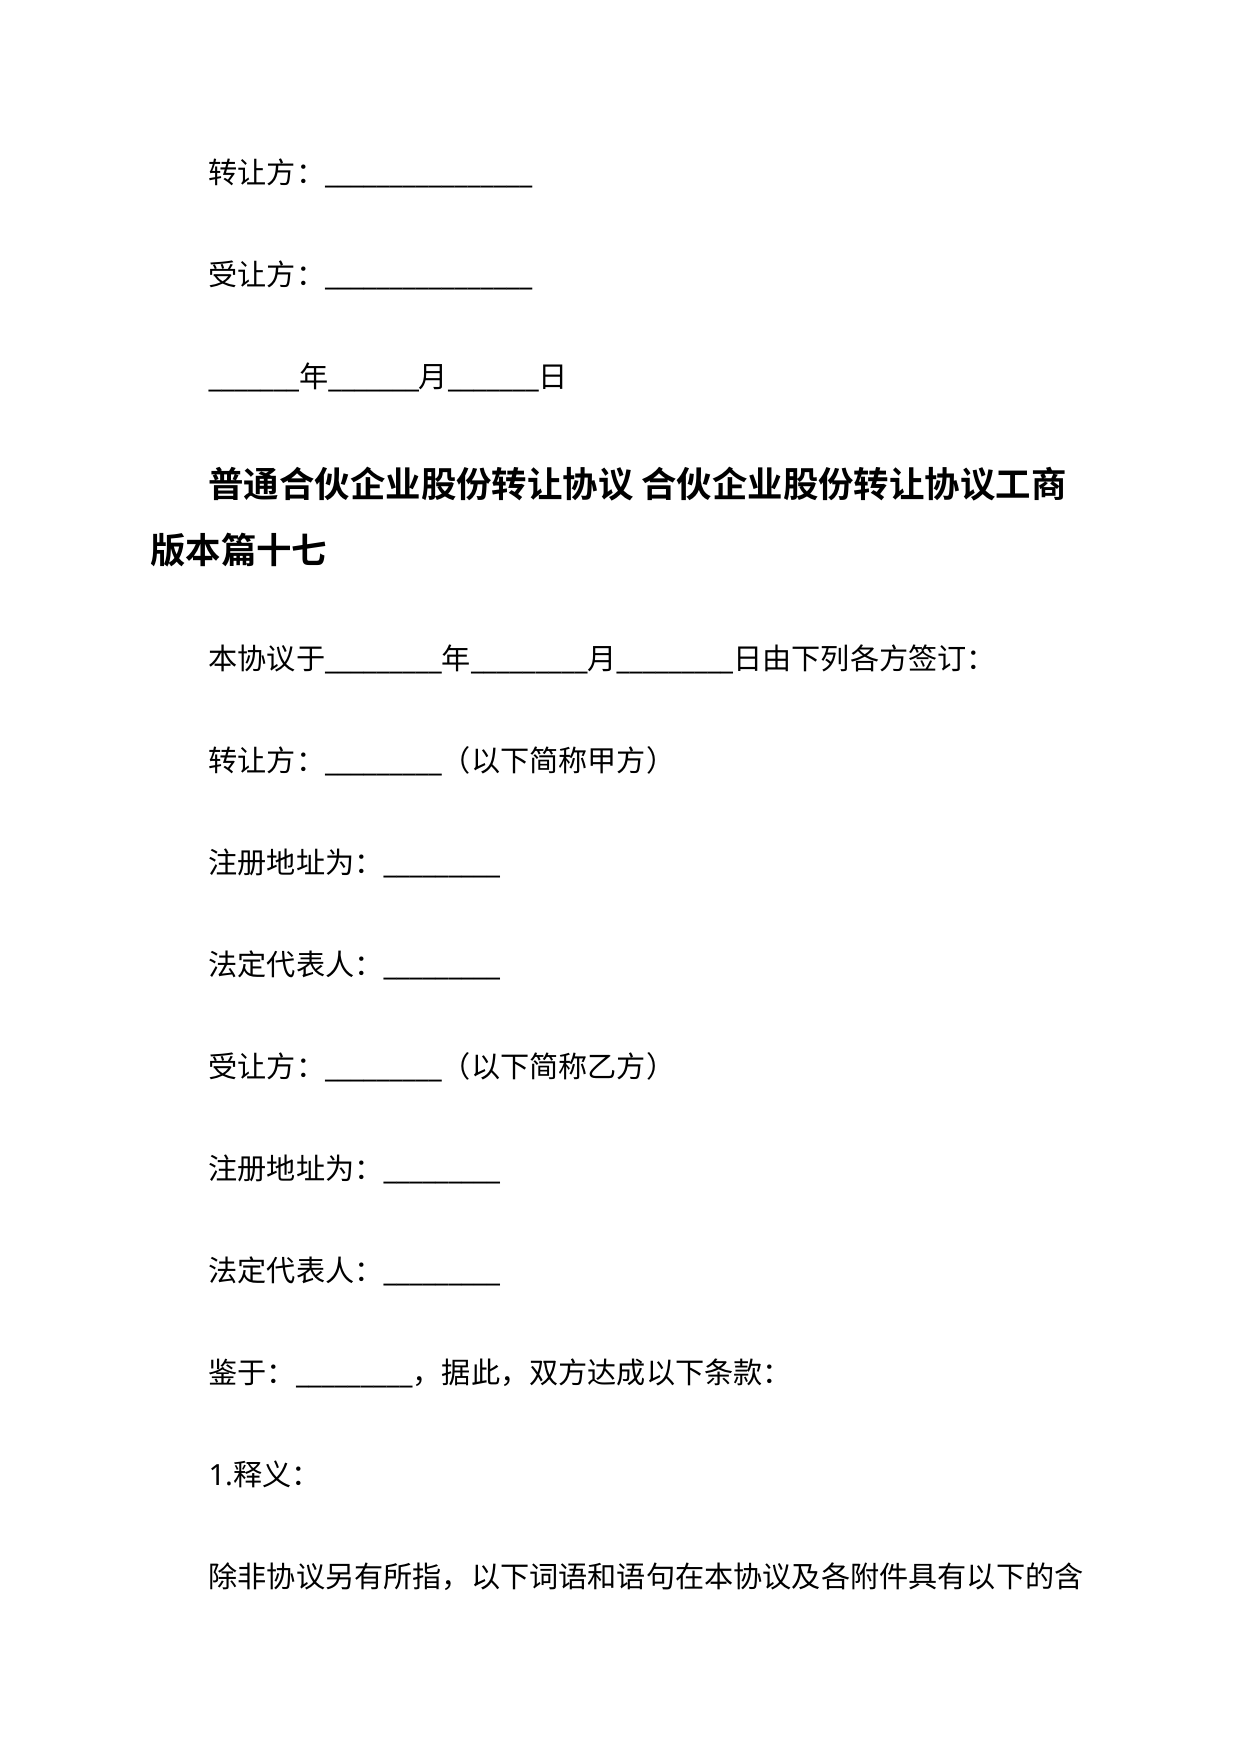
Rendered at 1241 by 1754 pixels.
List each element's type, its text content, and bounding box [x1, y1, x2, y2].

text 普通合伙企业股份转让协议 合伙企业股份转让协议工商版本篇十七 [150, 456, 1090, 574]
text 转让方：_________（以下简称甲方） [150, 738, 1090, 780]
text 法定代表人：_________ [150, 942, 1090, 984]
text 受让方：_________（以下简称乙方） [150, 1044, 1090, 1086]
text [150, 1554, 1090, 1596]
text 注册地址为：_________ [150, 1146, 1090, 1188]
text 法定代表人：_________ [150, 1248, 1090, 1290]
text 1.释义： [150, 1452, 1090, 1494]
text 本协议于_________年_________月_________日由下列各方签订： [150, 636, 1090, 678]
text 转让方：________________ [150, 150, 1090, 192]
text _______年_______月_______日 [150, 354, 1090, 396]
text 鉴于：_________，据此，双方达成以下条款： [150, 1350, 1090, 1392]
text 注册地址为：_________ [150, 840, 1090, 882]
text 受让方：________________ [150, 252, 1090, 294]
